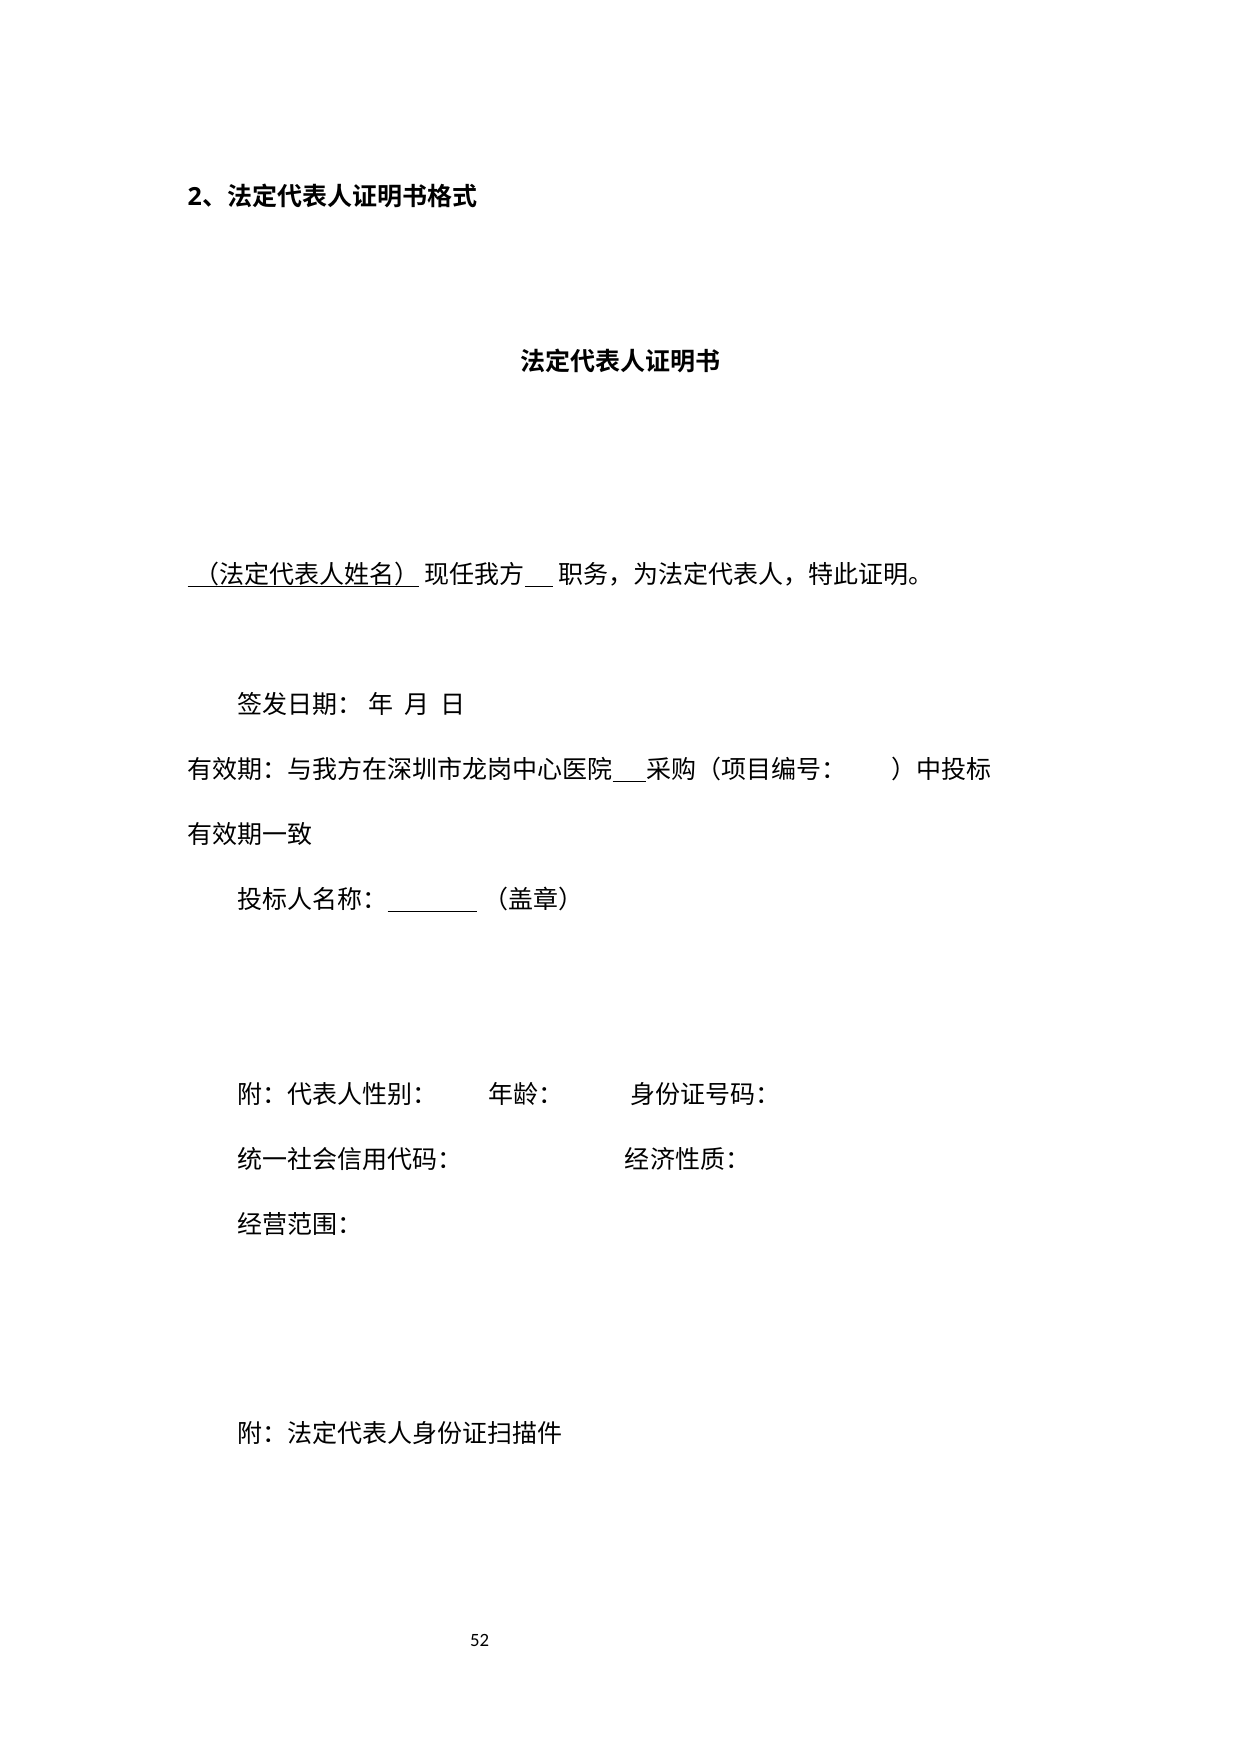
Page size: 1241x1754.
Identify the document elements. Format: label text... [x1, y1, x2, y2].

text 附：法定代表人身份证扫描件 [187, 1385, 960, 1450]
text 统一社会信用代码： 经济性质： [187, 1125, 1053, 1190]
text 经营范围： [187, 1190, 1053, 1255]
text 法定代表人证明书 [187, 327, 1053, 392]
text 有效期：与我方在深圳市龙岗中心医院 采购（项目编号： ）中投标有效期一致 [187, 735, 1009, 865]
text （法定代表人姓名） 现任我方 职务，为法定代表人，特此证明。 [187, 540, 1053, 605]
text 签发日期： 年 月 日 [187, 670, 1053, 735]
text 投标人名称： （盖章） [187, 865, 1053, 930]
list 2、法定代表人证明书格式 [187, 162, 1053, 227]
text 附：代表人性别： 年龄： 身份证号码： [187, 1060, 1053, 1125]
